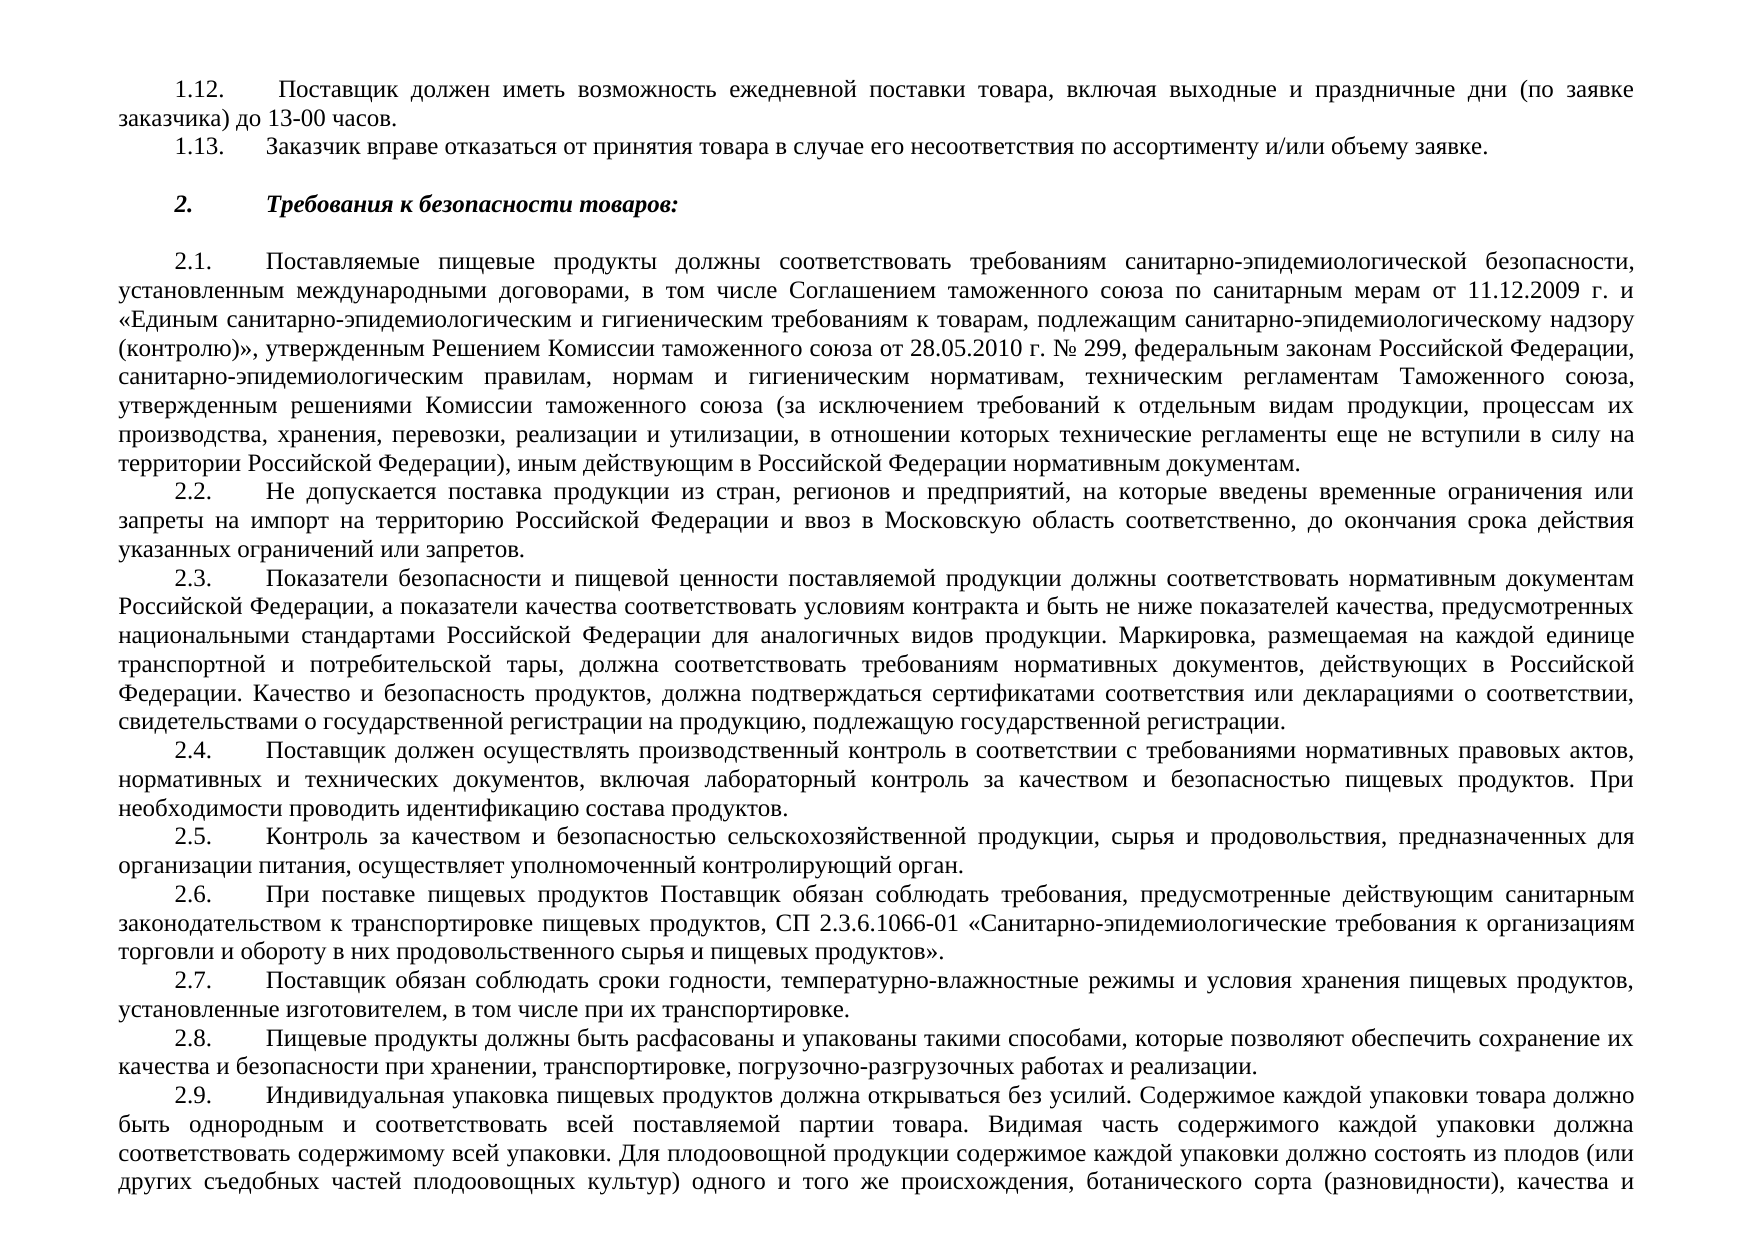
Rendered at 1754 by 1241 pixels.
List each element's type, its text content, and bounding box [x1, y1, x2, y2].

text 2.1. Поставляемые пищевые продукты должны соответствовать требованиям санитарно-эпидемиологической безопасности, установленным международными договорами, в том числе Соглашением таможенного союза по санитарным мерам от 11.12.2009 г. и «Единым санитарно-эпидемиологическим и гигиеническим требованиям к товарам, подлежащим санитарно-эпидемиологическому надзору (контролю)», утвержденным Решением Комиссии таможенного союза от 28.05.2010 г. № 299, федеральным законам Российской Федерации, санитарно-эпидемиологическим правилам, нормам и гигиеническим нормативам, техническим регламентам Таможенного союза, утвержденным решениями Комиссии таможенного союза (за исключением требований к отдельным видам продукции, процессам их производства, хранения, перевозки, реализации и утилизации, в отношении которых технические регламенты еще не вступили в силу на территории Российской Федерации), иным действующим в Российской Федерации нормативным документам. [118, 246, 1636, 476]
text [118, 1080, 1636, 1195]
text 1.12. Поставщик должен иметь возможность ежедневной поставки товара, включая выходные и праздничные дни (по заявке заказчика) до 13-00 часов. [118, 74, 1636, 131]
text 2.4. Поставщик должен осуществлять производственный контроль в соответствии с требованиями нормативных правовых актов, нормативных и технических документов, включая лабораторный контроль за качеством и безопасностью пищевых продуктов. При необходимости проводить идентификацию состава продуктов. [118, 735, 1636, 821]
text 2.7. Поставщик обязан соблюдать сроки годности, температурно-влажностные режимы и условия хранения пищевых продуктов, установленные изготовителем, в том числе при их транспортировке. [118, 965, 1636, 1023]
text 2.3. Показатели безопасности и пищевой ценности поставляемой продукции должны соответствовать нормативным документам Российской Федерации, а показатели качества соответствовать условиям контракта и быть не ниже показателей качества, предусмотренных национальными стандартами Российской Федерации для аналогичных видов продукции. Маркировка, размещаемая на каждой единице транспортной и потребительской тары, должна соответствовать требованиям нормативных документов, действующих в Российской Федерации. Качество и безопасность продуктов, должна подтверждаться сертификатами соответствия или декларациями о соответствии, свидетельствами о государственной регистрации на продукцию, подлежащую государственной регистрации. [118, 563, 1636, 735]
text 2.6. При поставке пищевых продуктов Поставщик обязан соблюдать требования, предусмотренные действующим санитарным законодательством к транспортировке пищевых продуктов, СП 2.3.6.1066-01 «Санитарно-эпидемиологические требования к организациям торговли и обороту в них продовольственного сырья и пищевых продуктов». [118, 879, 1636, 965]
text 2.2. Не допускается поставка продукции из стран, регионов и предприятий, на которые введены временные ограничения или запреты на импорт на территорию Российской Федерации и ввоз в Московскую область соответственно, до окончания срока действия указанных ограничений или запретов. [118, 476, 1636, 563]
text 2.5. Контроль за качеством и безопасностью сельскохозяйственной продукции, сырья и продовольствия, предназначенных для организации питания, осуществляет уполномоченный контролирующий орган. [118, 821, 1636, 879]
text 2. Требования к безопасности товаров: [118, 189, 1636, 218]
text 1.13. Заказчик вправе отказаться от принятия товара в случае его несоответствия по ассортименту и/или объему заявке. [118, 131, 1636, 160]
text 2.8. Пищевые продукты должны быть расфасованы и упакованы такими способами, которые позволяют обеспечить сохранение их качества и безопасности при хранении, транспортировке, погрузочно-разгрузочных работах и реализации. [118, 1023, 1636, 1080]
